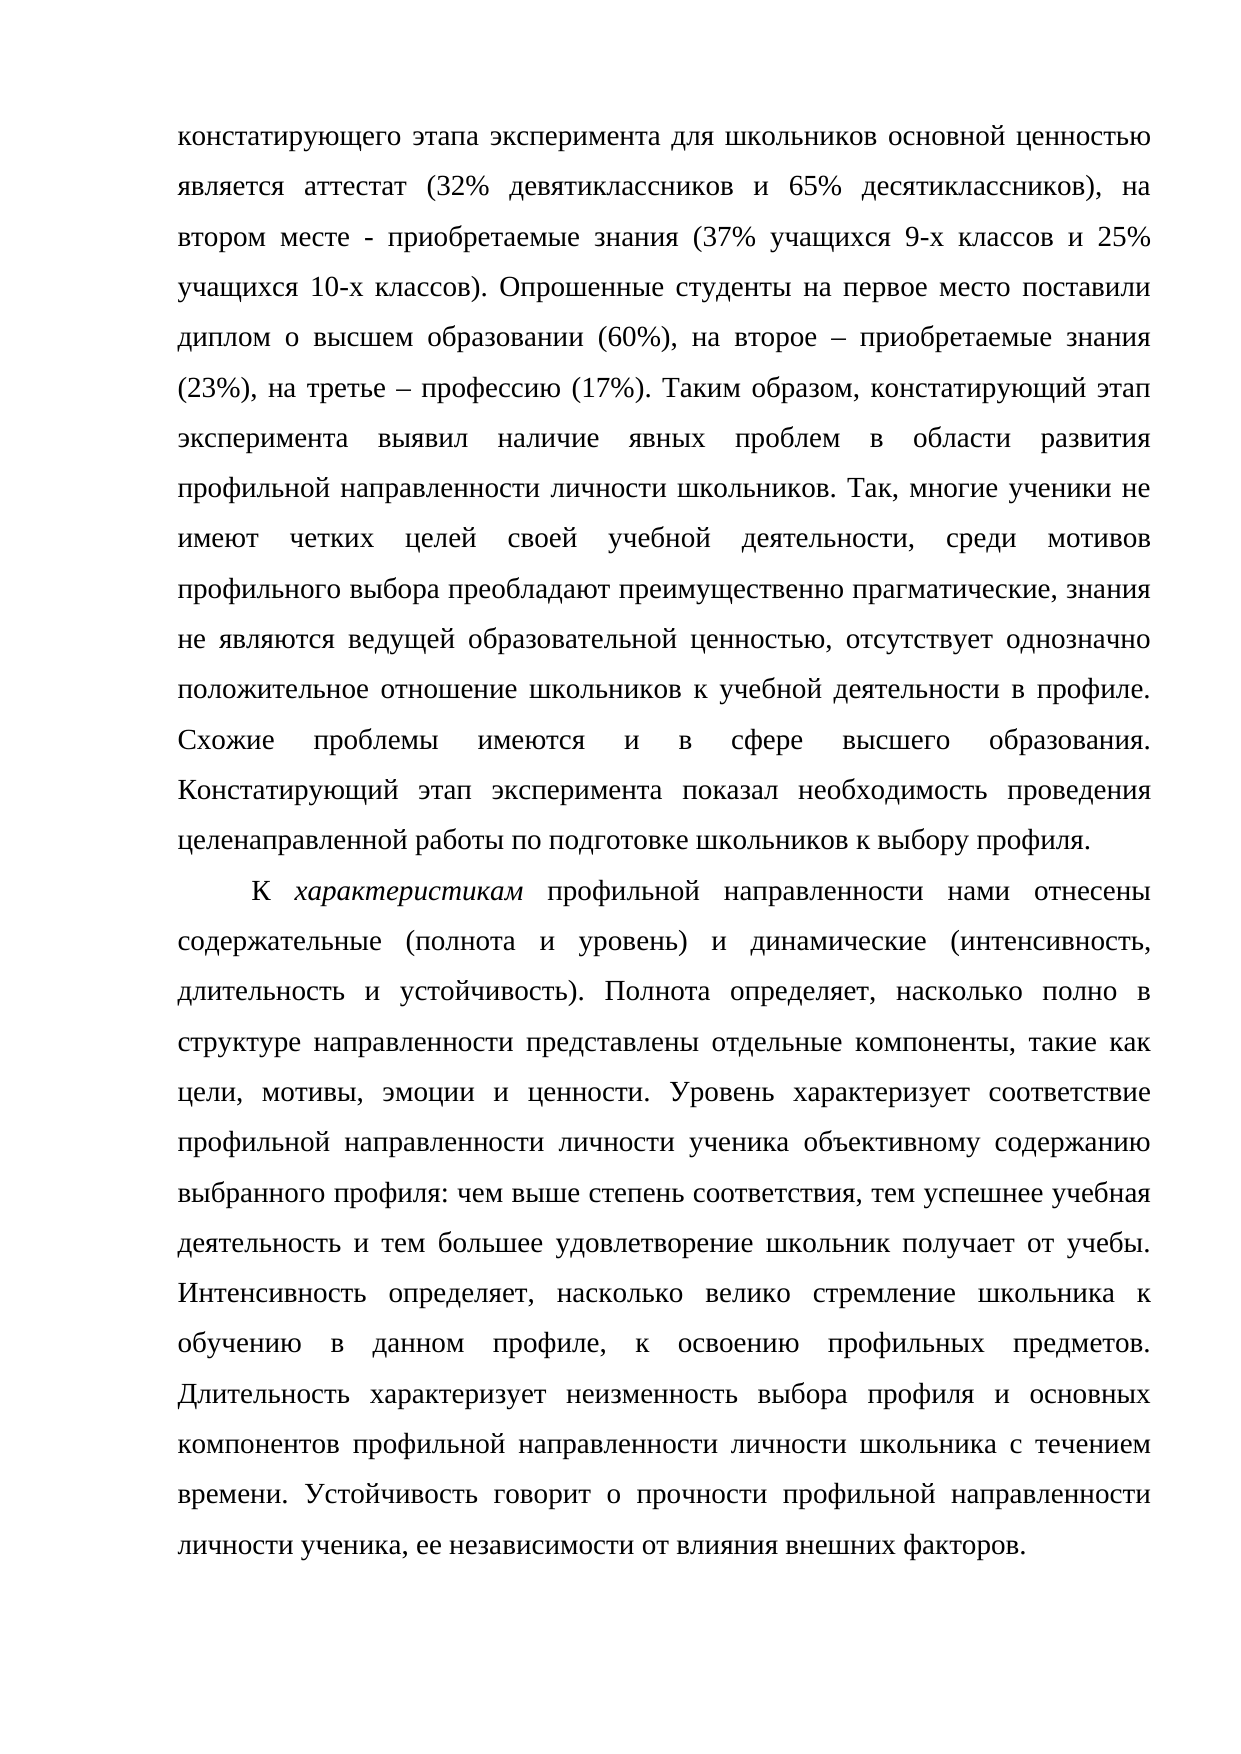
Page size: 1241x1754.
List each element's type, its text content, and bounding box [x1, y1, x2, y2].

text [177, 118, 1152, 856]
text К характеристикам профильной направленности нами отнесены содержательные (полнота и уровень) и динамические (интенсивность, длительность и устойчивость). Полнота определяет, насколько полно в структуре направленности представлены отдельные компоненты, такие как цели, мотивы, эмоции и ценности. Уровень характеризует соответствие профильной направленности личности ученика объективному содержанию выбранного профиля: чем выше степень соответствия, тем успешнее учебная деятельность и тем большее удовлетворение школьник получает от учебы. Интенсивность определяет, насколько велико стремление школьника к обучению в данном профиле, к освоению профильных предметов. Длительность характеризует неизменность выбора профиля и основных компонентов профильной направленности личности школьника с течением времени. Устойчивость говорит о прочности профильной направленности личности ученика, ее независимости от влияния внешних факторов. [177, 873, 1152, 1560]
